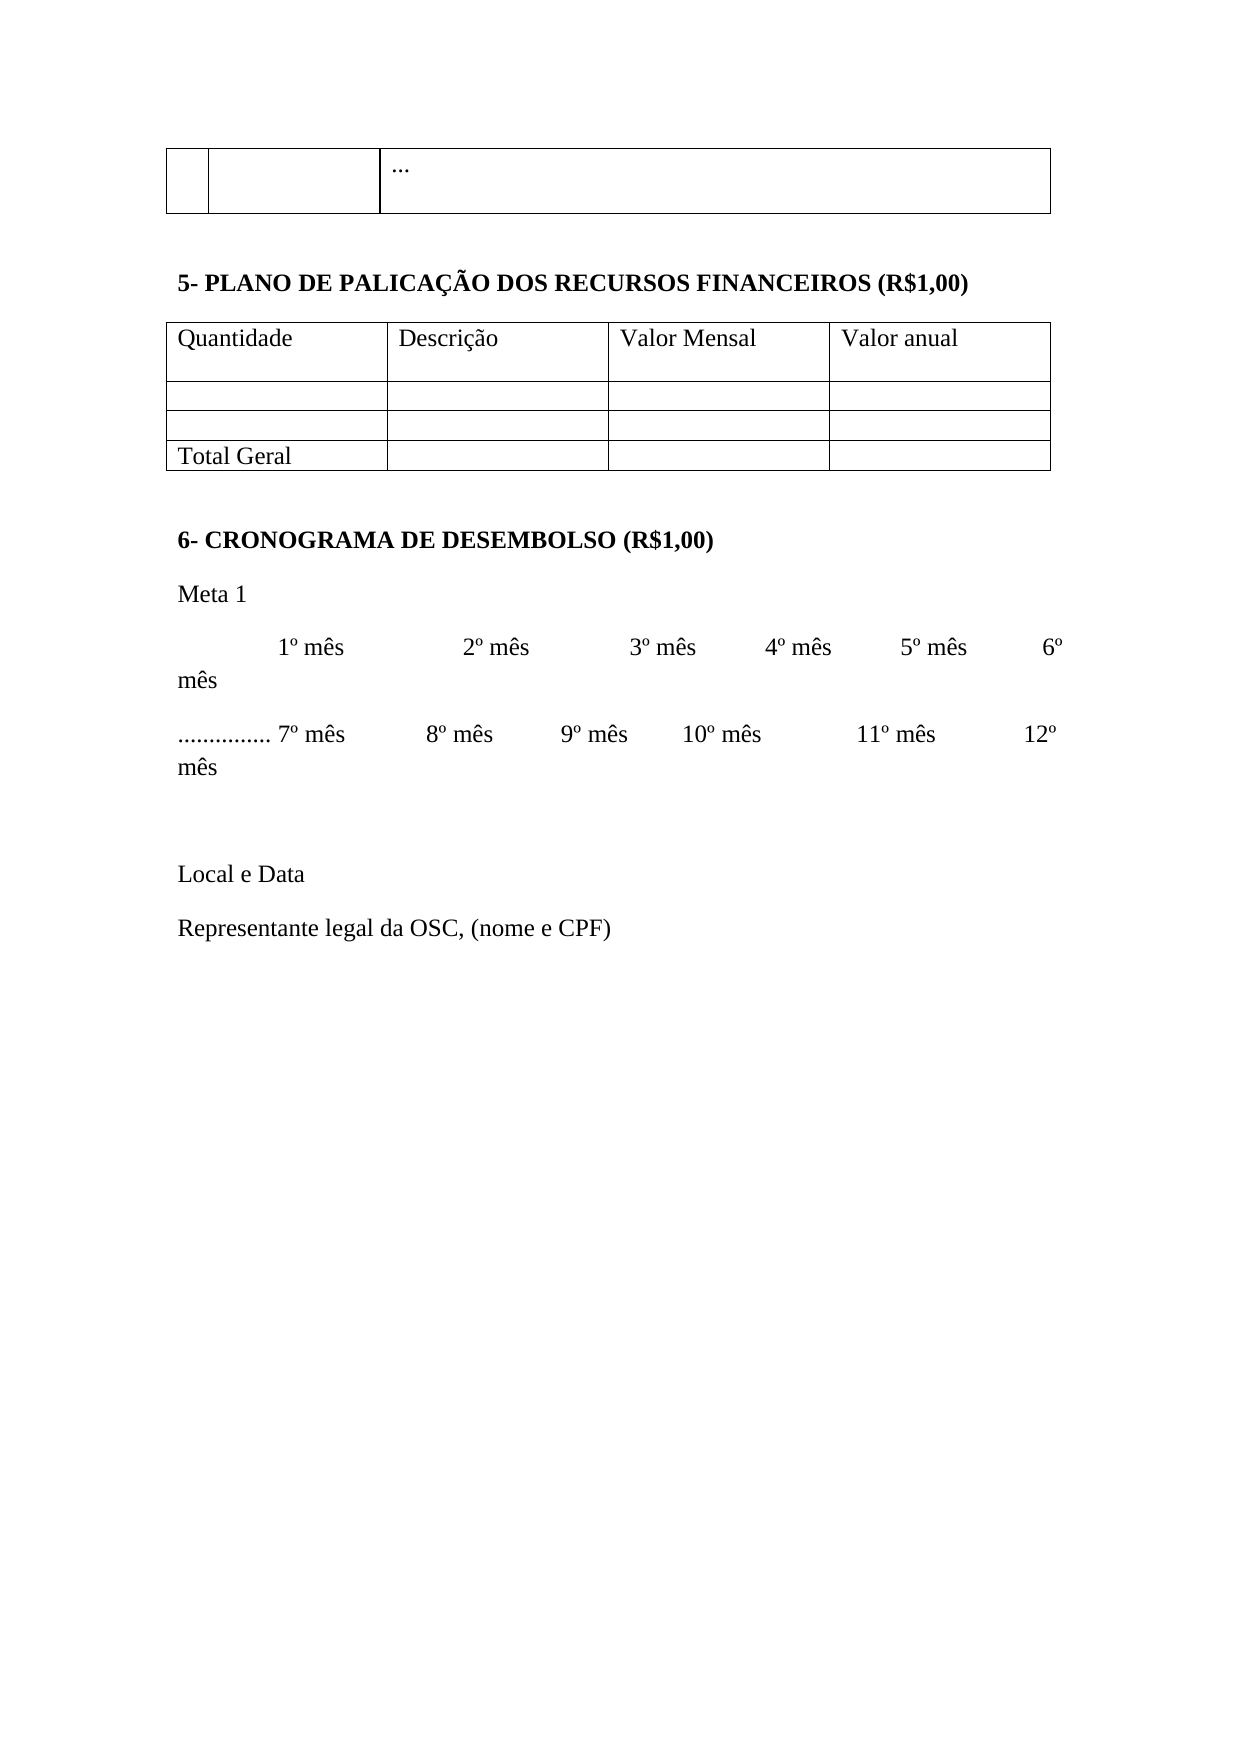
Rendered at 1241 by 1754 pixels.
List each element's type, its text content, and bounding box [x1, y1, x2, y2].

text ............... 7º mês 8º mês 9º mês 10º mês 11º mês 12º mês [177, 719, 1063, 781]
table_cell [167, 411, 387, 440]
table_cell [388, 382, 608, 410]
table_cell [830, 411, 1050, 440]
table_cell [388, 441, 608, 470]
table_cell [167, 382, 387, 410]
table_header Descrição [388, 323, 608, 381]
text 5- PLANO DE PALICAÇÃO DOS RECURSOS FINANCEIROS (R$1,00) [177, 268, 1063, 297]
table_cell [830, 441, 1050, 470]
text 6- CRONOGRAMA DE DESEMBOLSO (R$1,00) [177, 525, 1063, 553]
table_cell [609, 382, 829, 410]
table_header Valor anual [830, 323, 1050, 381]
table_header Quantidade [167, 323, 387, 381]
table_cell [830, 382, 1050, 410]
text Local e Data [177, 859, 1063, 888]
table_cell [609, 441, 829, 470]
table_cell [388, 411, 608, 440]
table_header Valor Mensal [609, 323, 829, 381]
table_cell [609, 411, 829, 440]
text Representante legal da OSC, (nome e CPF) [177, 913, 1063, 942]
text Meta 1 [177, 579, 1063, 607]
text 1º mês 2º mês 3º mês 4º mês 5º mês 6º mês [177, 632, 1063, 694]
table_cell ... [381, 149, 1050, 213]
table_cell Total Geral [167, 441, 387, 470]
